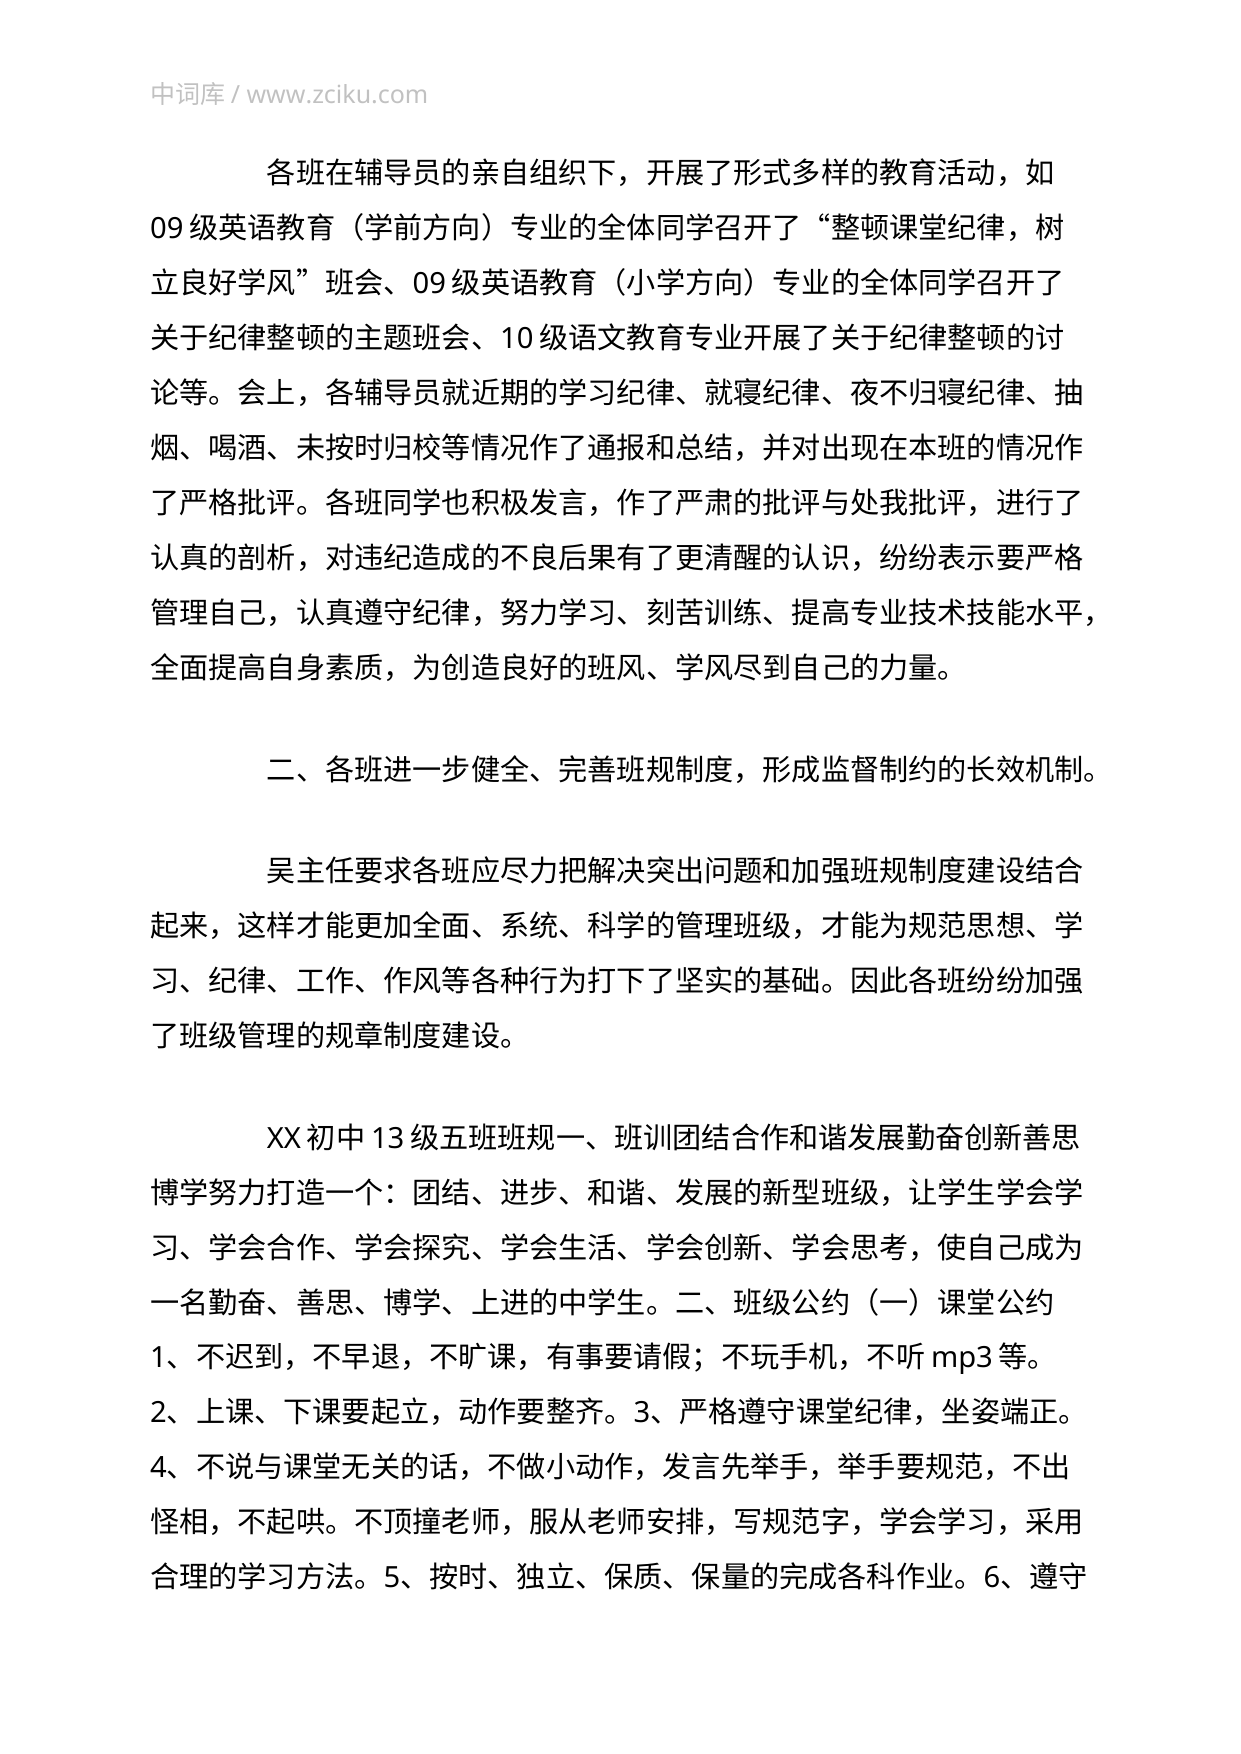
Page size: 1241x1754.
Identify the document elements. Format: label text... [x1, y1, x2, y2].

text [150, 1114, 1090, 1596]
text 各班在辅导员的亲自组织下，开展了形式多样的教育活动，如09级英语教育（学前方向）专业的全体同学召开了“整顿课堂纪律，树立良好学风”班会、09级英语教育（小学方向）专业的全体同学召开了关于纪律整顿的主题班会、10级语文教育专业开展了关于纪律整顿的讨论等。会上，各辅导员就近期的学习纪律、就寝纪律、夜不归寝纪律、抽烟、喝酒、未按时归校等情况作了通报和总结，并对出现在本班的情况作了严格批评。各班同学也积极发言，作了严肃的批评与处我批评，进行了认真的剖析，对违纪造成的不良后果有了更清醒的认识，纷纷表示要严格管理自己，认真遵守纪律，努力学习、刻苦训练、提高专业技术技能水平，全面提高自身素质，为创造良好的班风、学风尽到自己的力量。 [150, 150, 1090, 687]
text 吴主任要求各班应尽力把解决突出问题和加强班规制度建设结合起来，这样才能更加全面、系统、科学的管理班级，才能为规范思想、学习、纪律、工作、作风等各种行为打下了坚实的基础。因此各班纷纷加强了班级管理的规章制度建设。 [150, 848, 1090, 1055]
text 二、各班进一步健全、完善班规制度，形成监督制约的长效机制。 [150, 746, 1090, 788]
